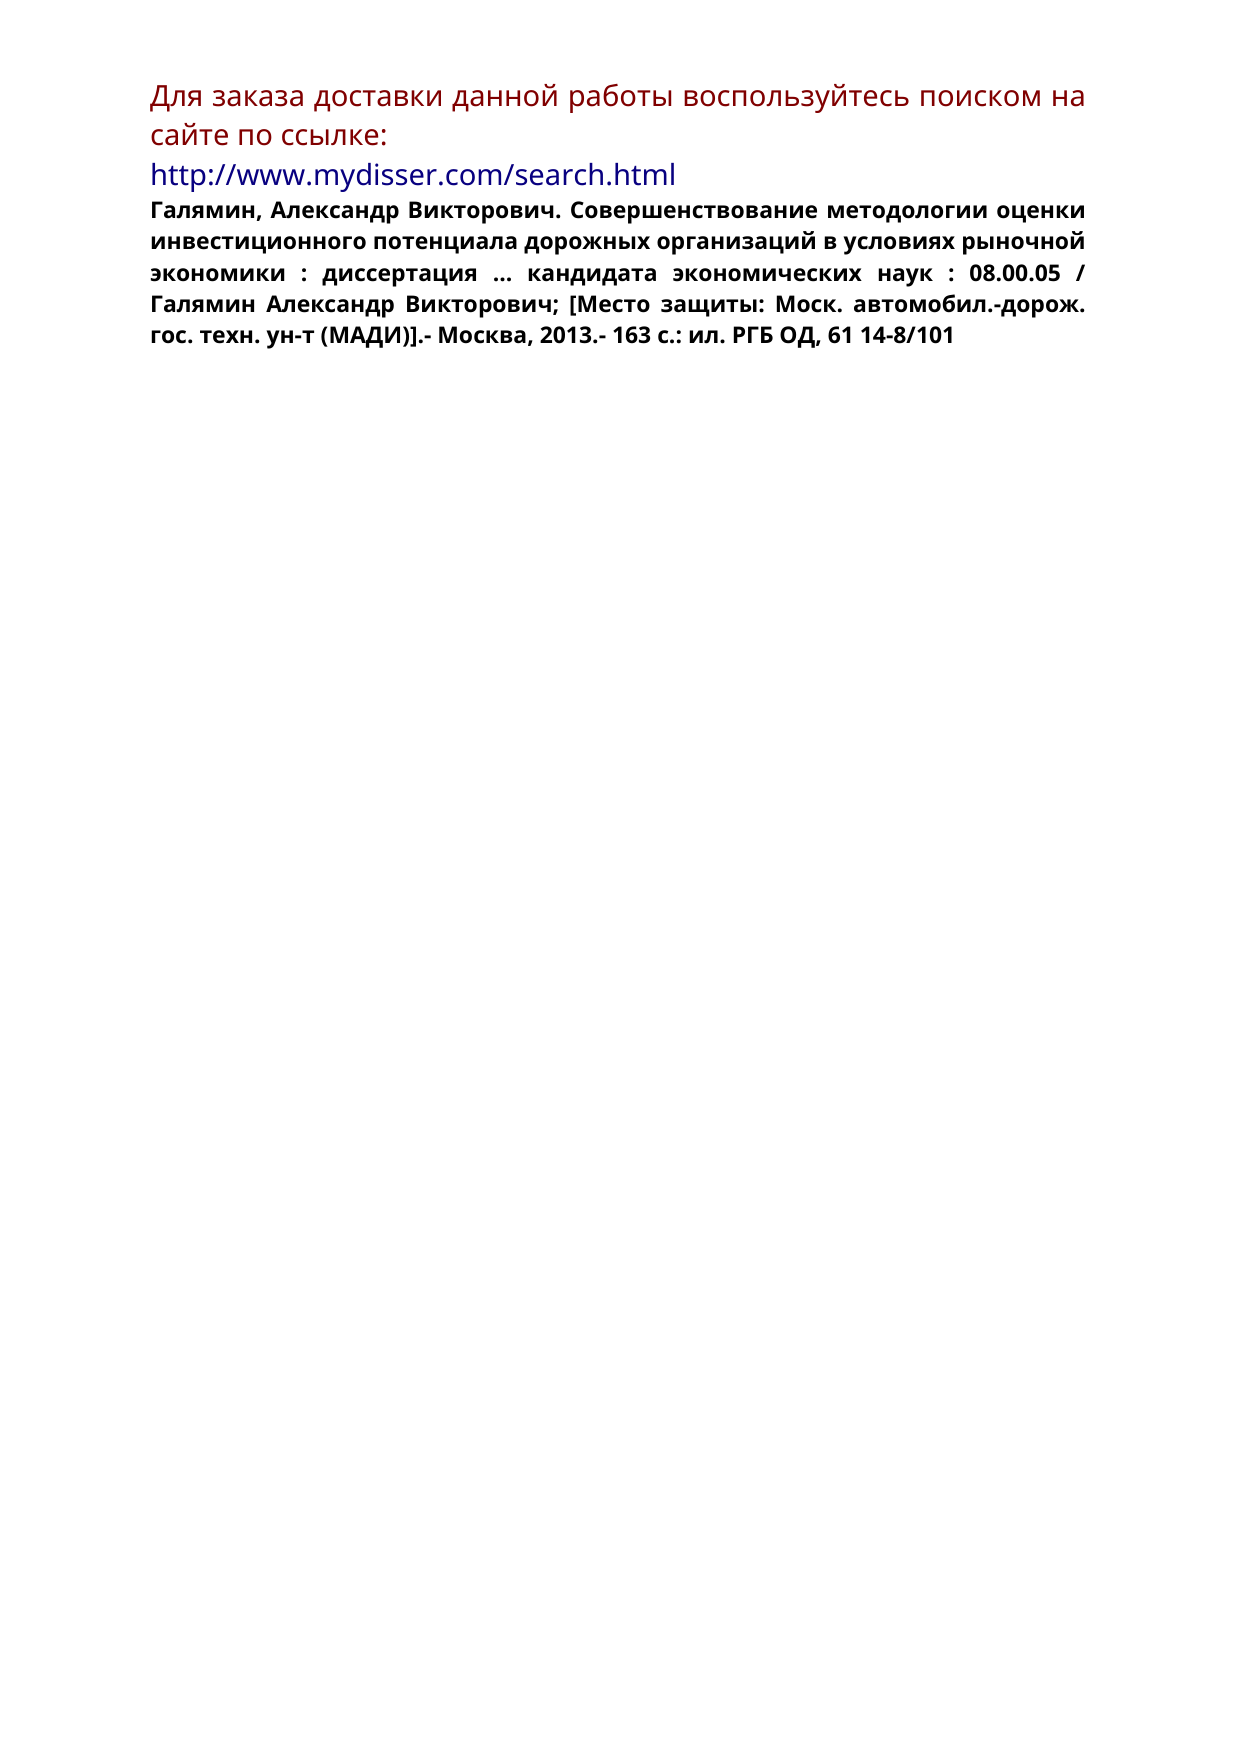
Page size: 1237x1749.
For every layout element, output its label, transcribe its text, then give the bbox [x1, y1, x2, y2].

text Галямин, Александр Викторович. Совершенствование методологии оценки инвестиционного потенциала дорожных организаций в условиях рыночной экономики : диссертация ... кандидата экономических наук : 08.00.05 / Галямин Александр Викторович; [Место защиты: Моск. автомобил.-дорож. гос. техн. ун-т (МАДИ)].- Москва, 2013.- 163 с.: ил. РГБ ОД, 61 14-8/101 [150, 194, 1086, 350]
